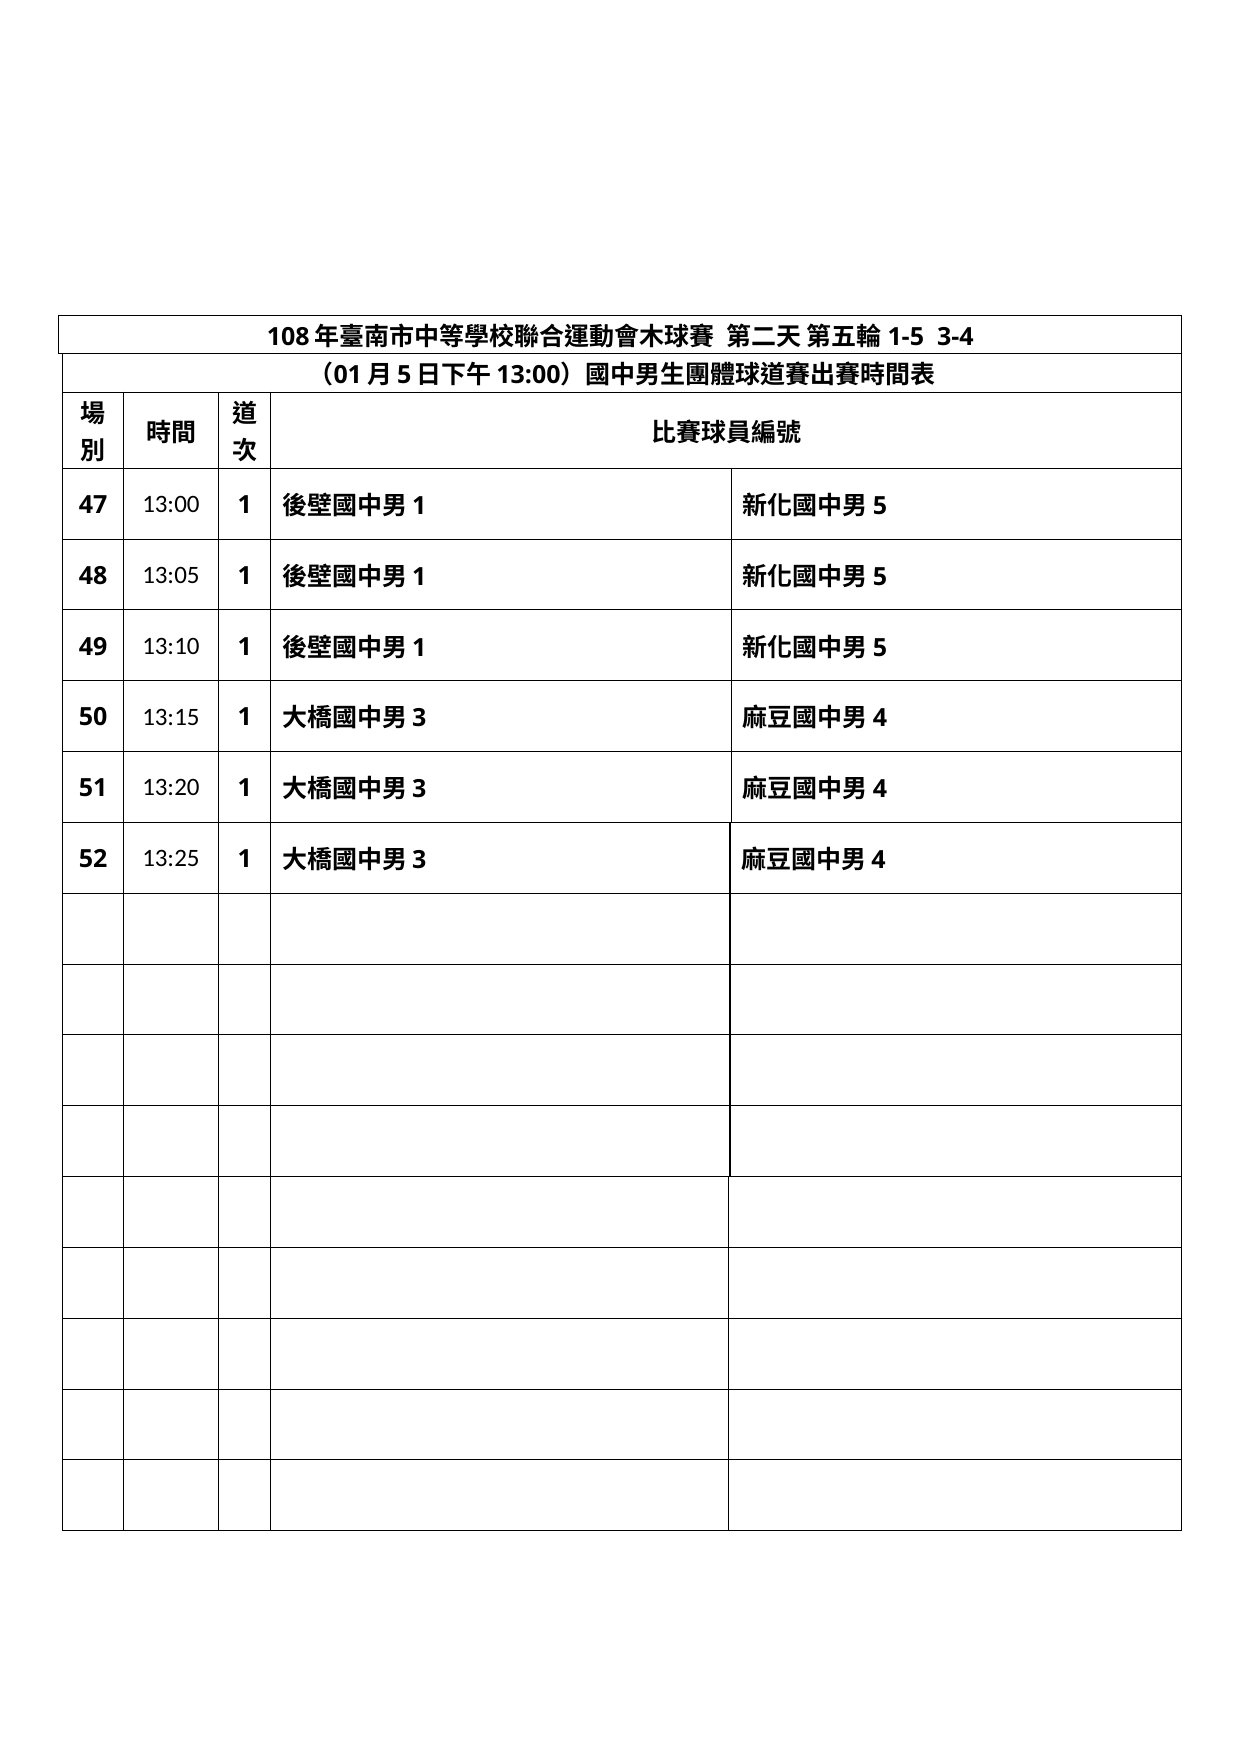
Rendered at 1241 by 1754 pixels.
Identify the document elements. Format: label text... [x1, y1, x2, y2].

table_cell 大橋國中男3 [271, 823, 729, 893]
table_cell [219, 894, 270, 963]
table_cell [219, 1106, 270, 1176]
table_cell [124, 1035, 218, 1105]
table_cell 時間 [124, 393, 218, 468]
table_cell 新化國中男5 [732, 540, 1181, 609]
table_cell [124, 1177, 218, 1247]
table_cell [219, 1035, 270, 1105]
table_cell [124, 965, 218, 1034]
table_header 108年臺南市中等學校聯合運動會木球賽 第二天 第五輪 1-5 3-4 [59, 316, 1181, 353]
table_cell [124, 894, 218, 963]
table_cell [63, 1035, 123, 1105]
table_cell [271, 1035, 729, 1105]
table_cell 新化國中男5 [732, 610, 1181, 680]
table_cell [63, 894, 123, 963]
table_cell 13:15 [124, 681, 218, 751]
table_cell 1 [219, 752, 270, 822]
table_cell [63, 1248, 123, 1318]
table_cell 52 [63, 823, 123, 893]
table_cell [124, 1319, 218, 1388]
table_cell [271, 1460, 728, 1530]
table_cell [729, 1460, 1181, 1530]
table_cell 13:05 [124, 540, 218, 609]
table_cell [731, 1106, 1181, 1176]
table_cell [731, 1035, 1181, 1105]
table_cell [271, 1319, 728, 1388]
table_cell [271, 1106, 729, 1176]
table_cell 場別 [63, 393, 123, 468]
table_cell [63, 1177, 123, 1247]
table_cell 13:20 [124, 752, 218, 822]
table_cell [63, 1390, 123, 1459]
table_cell 13:10 [124, 610, 218, 680]
table_cell 48 [63, 540, 123, 609]
table_cell [124, 1106, 218, 1176]
table_cell 後壁國中男1 [271, 469, 731, 538]
table_cell （01月5日下午13:00）國中男生團體球道賽出賽時間表 [63, 354, 1181, 392]
table_cell 50 [63, 681, 123, 751]
table_cell 47 [63, 469, 123, 538]
table_cell [271, 1248, 728, 1318]
table_cell 1 [219, 540, 270, 609]
table_cell 1 [219, 469, 270, 538]
table_cell 1 [219, 681, 270, 751]
table_cell [124, 1390, 218, 1459]
table_cell [219, 965, 270, 1034]
table_cell [731, 965, 1181, 1034]
table_cell [63, 1319, 123, 1388]
table_cell [63, 1106, 123, 1176]
table_cell [219, 1460, 270, 1530]
table_cell 麻豆國中男4 [731, 823, 1181, 893]
table_cell [271, 1390, 728, 1459]
table_cell [271, 894, 729, 963]
table_cell 49 [63, 610, 123, 680]
table_cell [219, 1177, 270, 1247]
table_cell [731, 894, 1181, 963]
table_cell [124, 1460, 218, 1530]
table_cell [729, 1390, 1181, 1459]
table_cell 13:25 [124, 823, 218, 893]
table_cell 麻豆國中男4 [732, 681, 1181, 751]
table_cell [729, 1177, 1181, 1247]
table_cell 大橋國中男3 [271, 681, 731, 751]
table_cell [219, 1390, 270, 1459]
table_cell 麻豆國中男4 [732, 752, 1181, 822]
table_cell 後壁國中男1 [271, 540, 731, 609]
table_cell 比賽球員編號 [271, 393, 1181, 468]
table_cell [63, 965, 123, 1034]
table_cell [124, 1248, 218, 1318]
table_cell [219, 1319, 270, 1388]
table_cell 1 [219, 823, 270, 893]
table_cell 新化國中男5 [732, 469, 1181, 538]
table_cell 後壁國中男1 [271, 610, 731, 680]
table_cell 13:00 [124, 469, 218, 538]
table_cell [729, 1248, 1181, 1318]
table_cell [271, 965, 729, 1034]
table_cell [271, 1177, 728, 1247]
table_cell 道次 [219, 393, 270, 468]
table_cell 51 [63, 752, 123, 822]
table_cell [63, 1460, 123, 1530]
table_cell [219, 1248, 270, 1318]
table_cell [729, 1319, 1181, 1388]
table_cell 大橋國中男3 [271, 752, 731, 822]
table_cell 1 [219, 610, 270, 680]
